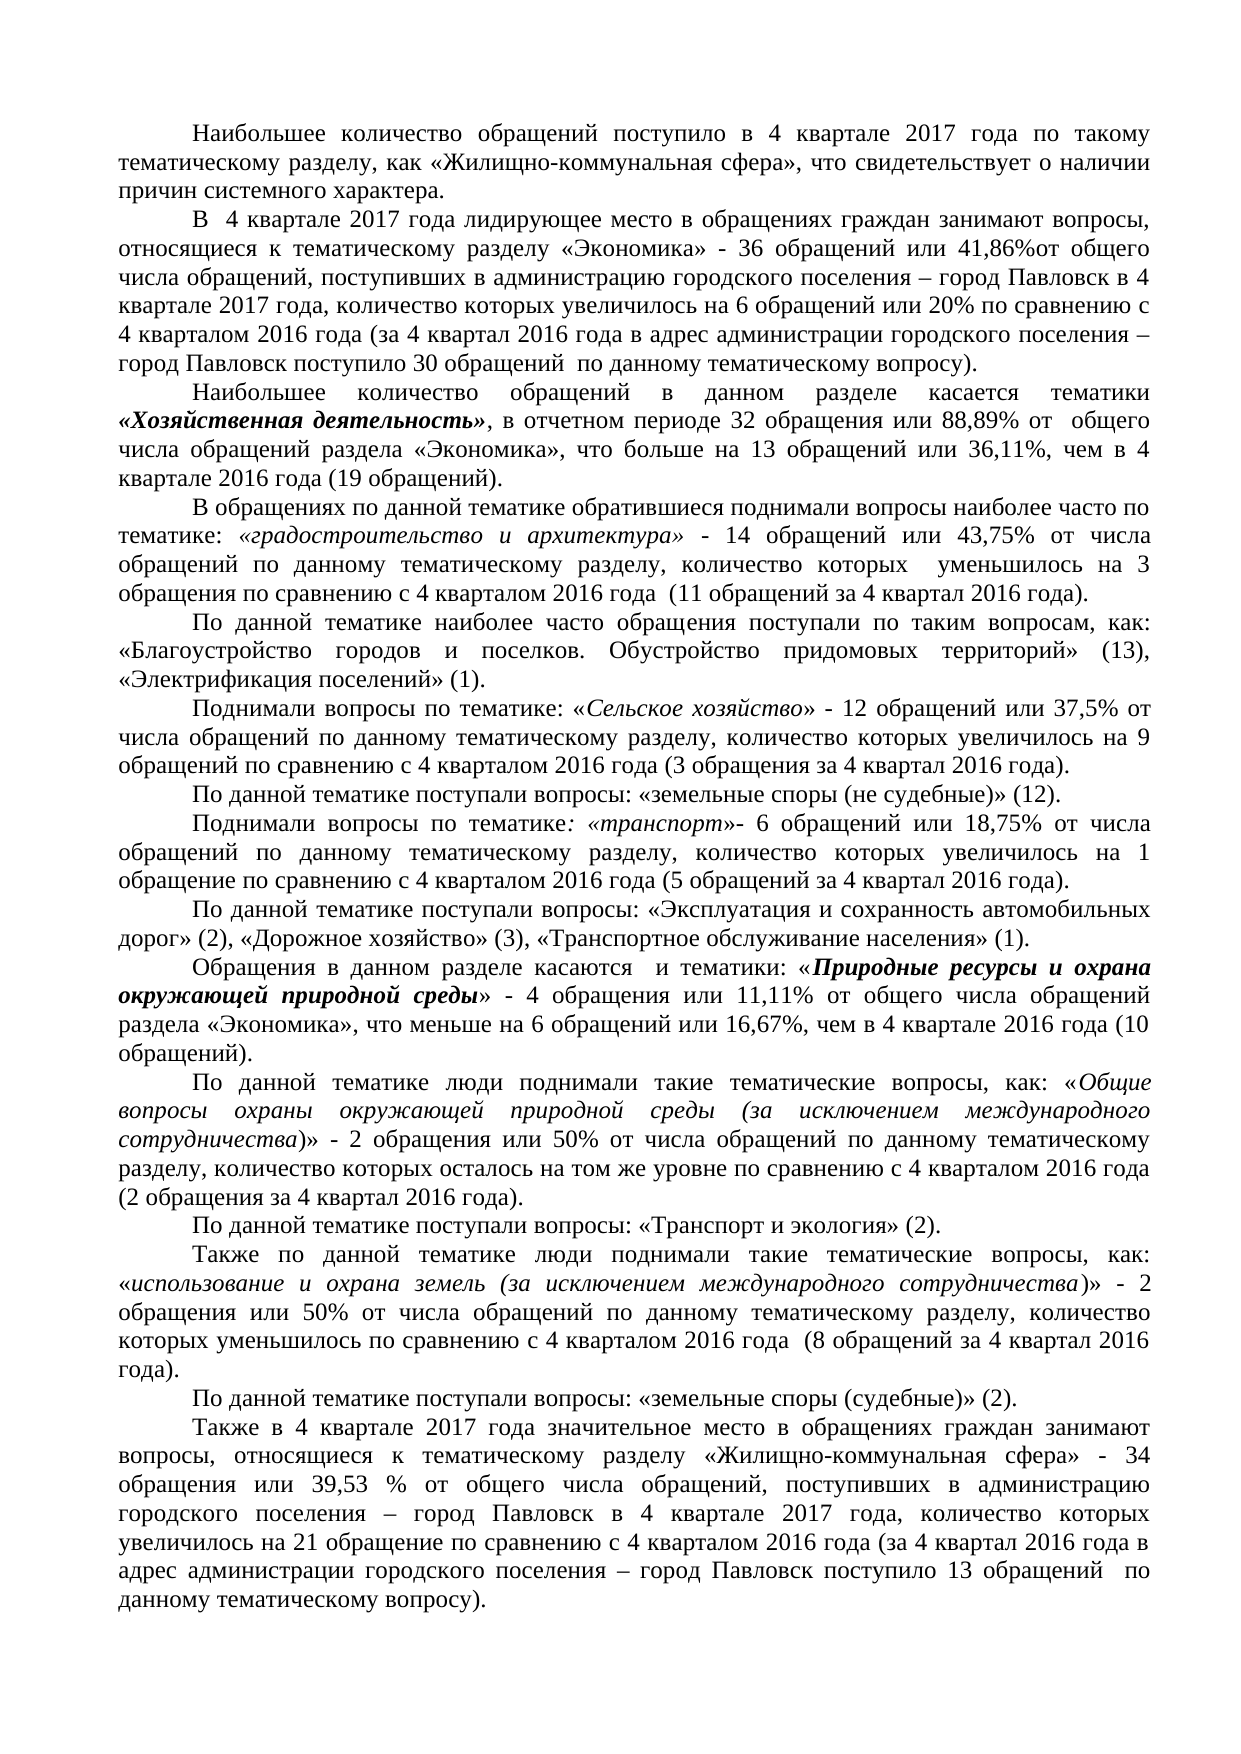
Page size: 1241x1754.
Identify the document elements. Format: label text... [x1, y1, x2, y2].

text По данной тематике поступали вопросы: «Транспорт и экология» (2). [118, 1211, 1152, 1239]
text Поднимали вопросы по тематике: «транспорт»- 6 обращений или 18,75% от числа обращений по данному тематическому разделу, количество которых увеличилось на 1 обращение по сравнению с 4 кварталом 2016 года (5 обращений за 4 квартал 2016 года). [118, 808, 1152, 894]
text Поднимали вопросы по тематике: «Сельское хозяйство» - 12 обращений или 37,5% от числа обращений по данному тематическому разделу, количество которых увеличилось на 9 обращений по сравнению с 4 кварталом 2016 года (3 обращения за 4 квартал 2016 года). [118, 693, 1152, 779]
text По данной тематике люди поднимали такие тематические вопросы, как: «Общие вопросы охраны окружающей природной среды (за исключением международного сотрудничества)» - 2 обращения или 50% от числа обращений по данному тематическому разделу, количество которых осталось на том же уровне по сравнению с 4 кварталом 2016 года (2 обращения за 4 квартал 2016 года). [118, 1067, 1152, 1211]
text В 4 квартале 2017 года лидирующее место в обращениях граждан занимают вопросы, относящиеся к тематическому разделу «Экономика» - 36 обращений или 41,86%от общего числа обращений, поступивших в администрацию городского поселения – город Павловск в 4 квартале 2017 года, количество которых увеличилось на 6 обращений или 20% по сравнению с 4 кварталом 2016 года (за 4 квартал 2016 года в адрес администрации городского поселения – город Павловск поступило 30 обращений по данному тематическому вопросу). [118, 204, 1152, 377]
text По данной тематике поступали вопросы: «Эксплуатация и сохранность автомобильных дорог» (2), «Дорожное хозяйство» (3), «Транспортное обслуживание населения» (1). [118, 894, 1152, 952]
text Наибольшее количество обращений в данном разделе касается тематики «Хозяйственная деятельность», в отчетном периоде 32 обращения или 88,89% от общего числа обращений раздела «Экономика», что больше на 13 обращений или 36,11%, чем в 4 квартале 2016 года (19 обращений). [118, 377, 1152, 492]
text Также в 4 квартале 2017 года значительное место в обращениях граждан занимают вопросы, относящиеся к тематическому разделу «Жилищно-коммунальная сфера» - 34 обращения или 39,53 % от общего числа обращений, поступивших в администрацию городского поселения – город Павловск в 4 квартале 2017 года, количество которых увеличилось на 21 обращение по сравнению с 4 кварталом 2016 года (за 4 квартал 2016 года в адрес администрации городского поселения – город Павловск поступило 13 обращений по данному тематическому вопросу). [118, 1412, 1152, 1613]
text Наибольшее количество обращений поступило в 4 квартале 2017 года по такому тематическому разделу, как «Жилищно-коммунальная сфера», что свидетельствует о наличии причин системного характера. [118, 118, 1152, 204]
text В обращениях по данной тематике обратившиеся поднимали вопросы наиболее часто по тематике: «градостроительство и архитектура» - 14 обращений или 43,75% от числа обращений по данному тематическому разделу, количество которых уменьшилось на 3 обращения по сравнению с 4 кварталом 2016 года (11 обращений за 4 квартал 2016 года). [118, 492, 1152, 607]
text По данной тематике наиболее часто обращения поступали по таким вопросам, как: «Благоустройство городов и поселков. Обустройство придомовых территорий» (13), «Электрификация поселений» (1). [118, 607, 1152, 693]
text Также по данной тематике люди поднимали такие тематические вопросы, как: «использование и охрана земель (за исключением международного сотрудничества)» - 2 обращения или 50% от числа обращений по данному тематическому разделу, количество которых уменьшилось по сравнению с 4 кварталом 2016 года (8 обращений за 4 квартал 2016 года). [118, 1239, 1152, 1383]
text По данной тематике поступали вопросы: «земельные споры (судебные)» (2). [118, 1383, 1152, 1412]
text По данной тематике поступали вопросы: «земельные споры (не судебные)» (12). [118, 779, 1152, 808]
text Обращения в данном разделе касаются и тематики: «Природные ресурсы и охрана окружающей природной среды» - 4 обращения или 11,11% от общего числа обращений раздела «Экономика», что меньше на 6 обращений или 16,67%, чем в 4 квартале 2016 года (10 обращений). [118, 952, 1152, 1067]
